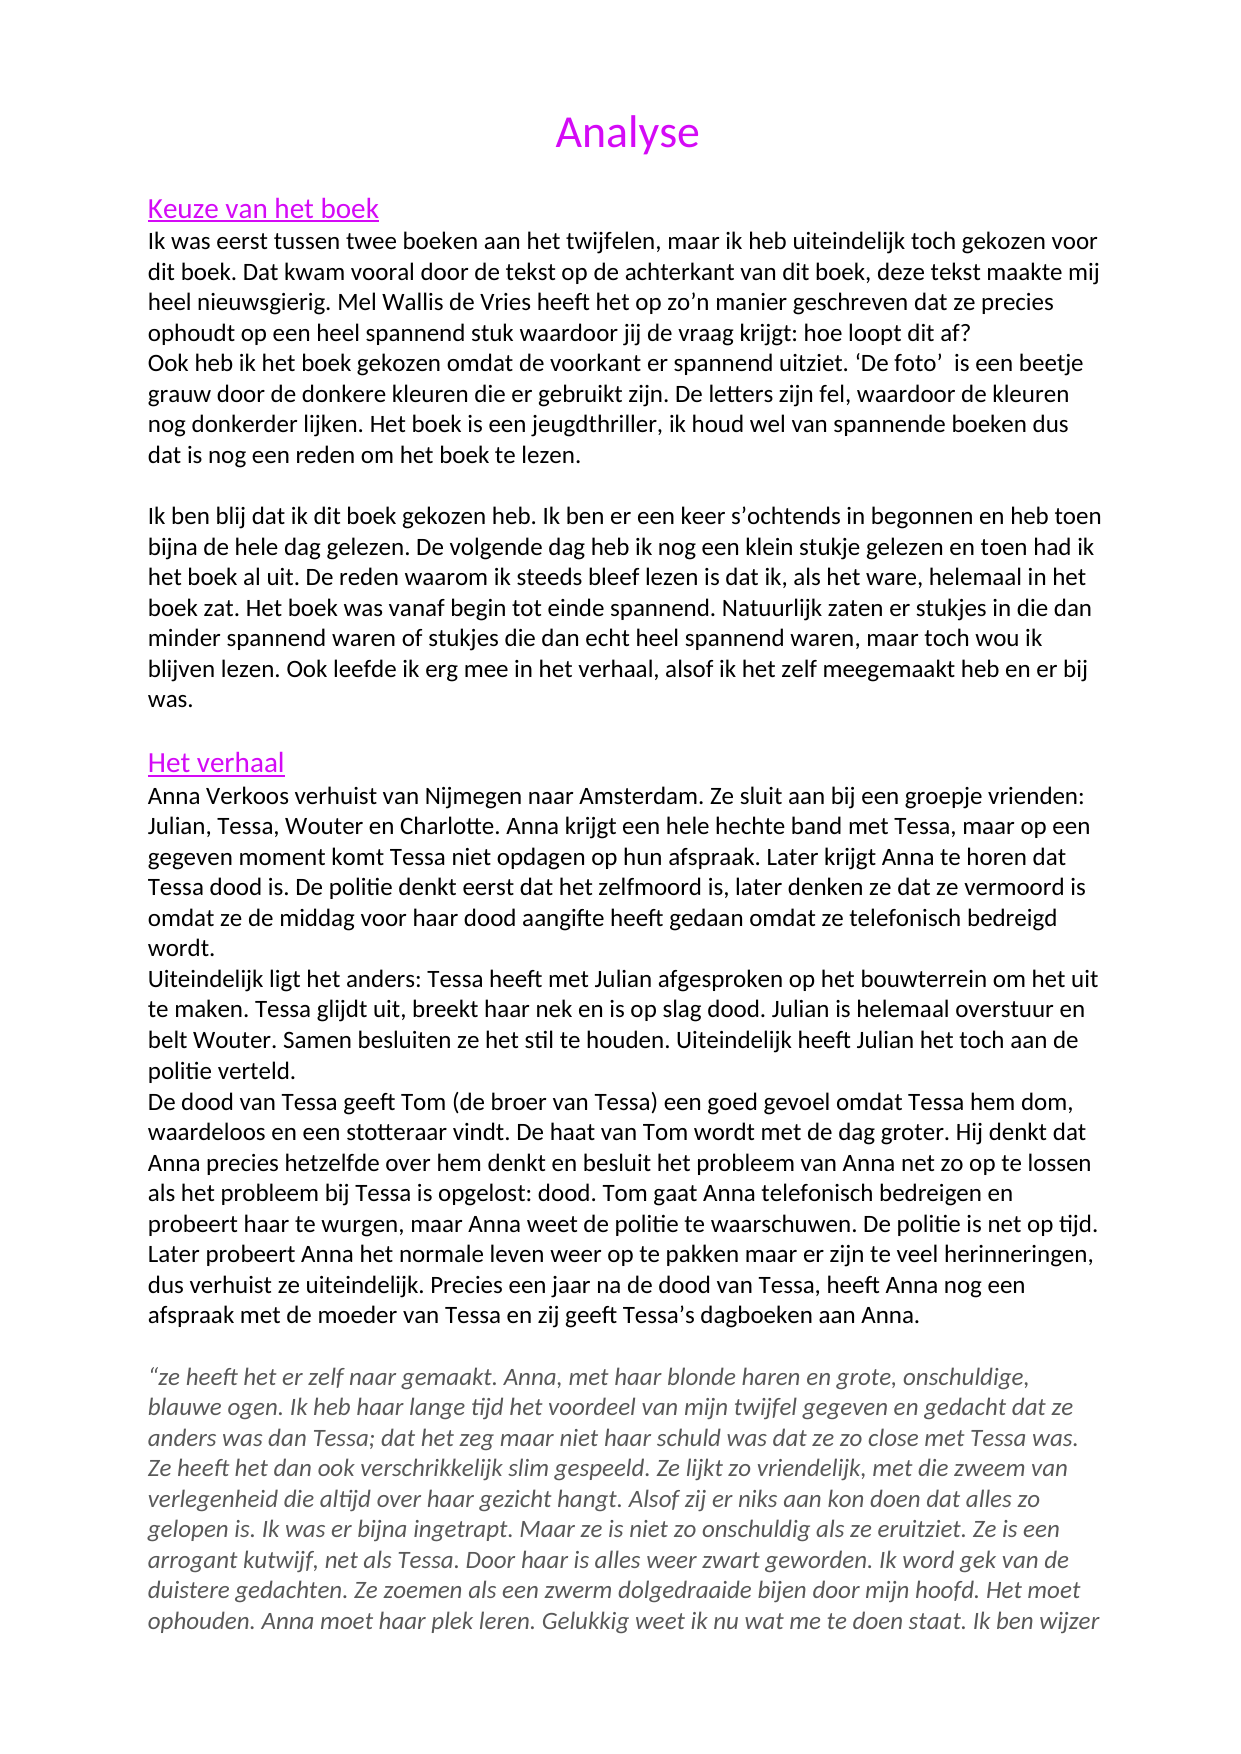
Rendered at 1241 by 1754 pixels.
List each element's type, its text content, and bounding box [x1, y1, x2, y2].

text De dood van Tessa geeft Tom (de broer van Tessa) een goed gevoel omdat Tessa hem dom, waardeloos en een stotteraar vindt. De haat van Tom wordt met de dag groter. Hij denkt dat Anna precies hetzelfde over hem denkt en besluit het probleem van Anna net zo op te lossen als het probleem bij Tessa is opgelost: dood. Tom gaat Anna telefonisch bedreigen en probeert haar te wurgen, maar Anna weet de politie te waarschuwen. De politie is net op tijd. [148, 1086, 1107, 1238]
text Ook heb ik het boek gekozen omdat de voorkant er spannend uitziet. ‘De foto’ is een beetje grauw door de donkere kleuren die er gebruikt zijn. De letters zijn fel, waardoor de kleuren nog donkerder lijken. Het boek is een jeugdthriller, ik houd wel van spannende boeken dus dat is nog een reden om het boek te lezen. [148, 348, 1107, 470]
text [148, 1361, 1107, 1635]
text Het verhaal [148, 744, 1107, 780]
text Keuze van het boek [148, 190, 1107, 226]
text Uiteindelijk ligt het anders: Tessa heeft met Julian afgesproken op het bouwterrein om het uit te maken. Tessa glijdt uit, breekt haar nek en is op slag dood. Julian is helemaal overstuur en belt Wouter. Samen besluiten ze het stil te houden. Uiteindelijk heeft Julian het toch aan de politie verteld. [148, 963, 1107, 1086]
text Later probeert Anna het normale leven weer op te pakken maar er zijn te veel herinneringen, dus verhuist ze uiteindelijk. Precies een jaar na de dood van Tessa, heeft Anna nog een afspraak met de moeder van Tessa en zij geeft Tessa’s dagboeken aan Anna. [148, 1238, 1107, 1330]
text Ik was eerst tussen twee boeken aan het twijfelen, maar ik heb uiteindelijk toch gekozen voor dit boek. Dat kwam vooral door de tekst op de achterkant van dit boek, deze tekst maakte mij heel nieuwsgierig. Mel Wallis de Vries heeft het op zo’n manier geschreven dat ze precies ophoudt op een heel spannend stuk waardoor jij de vraag krijgt: hoe loopt dit af? [148, 226, 1107, 348]
text Anna Verkoos verhuist van Nijmegen naar Amsterdam. Ze sluit aan bij een groepje vrienden: Julian, Tessa, Wouter en Charlotte. Anna krijgt een hele hechte band met Tessa, maar op een gegeven moment komt Tessa niet opdagen op hun afspraak. Later krijgt Anna te horen dat Tessa dood is. De politie denkt eerst dat het zelfmoord is, later denken ze dat ze vermoord is omdat ze de middag voor haar dood aangifte heeft gedaan omdat ze telefonisch bedreigd wordt. [148, 780, 1107, 963]
text Analyse [148, 103, 1107, 159]
text Ik ben blij dat ik dit boek gekozen heb. Ik ben er een keer s’ochtends in begonnen en heb toen bijna de hele dag gelezen. De volgende dag heb ik nog een klein stukje gelezen en toen had ik het boek al uit. De reden waarom ik steeds bleef lezen is dat ik, als het ware, helemaal in het boek zat. Het boek was vanaf begin tot einde spannend. Natuurlijk zaten er stukjes in die dan minder spannend waren of stukjes die dan echt heel spannend waren, maar toch wou ik blijven lezen. Ook leefde ik erg mee in het verhaal, alsof ik het zelf meegemaakt heb en er bij was. [148, 500, 1107, 714]
